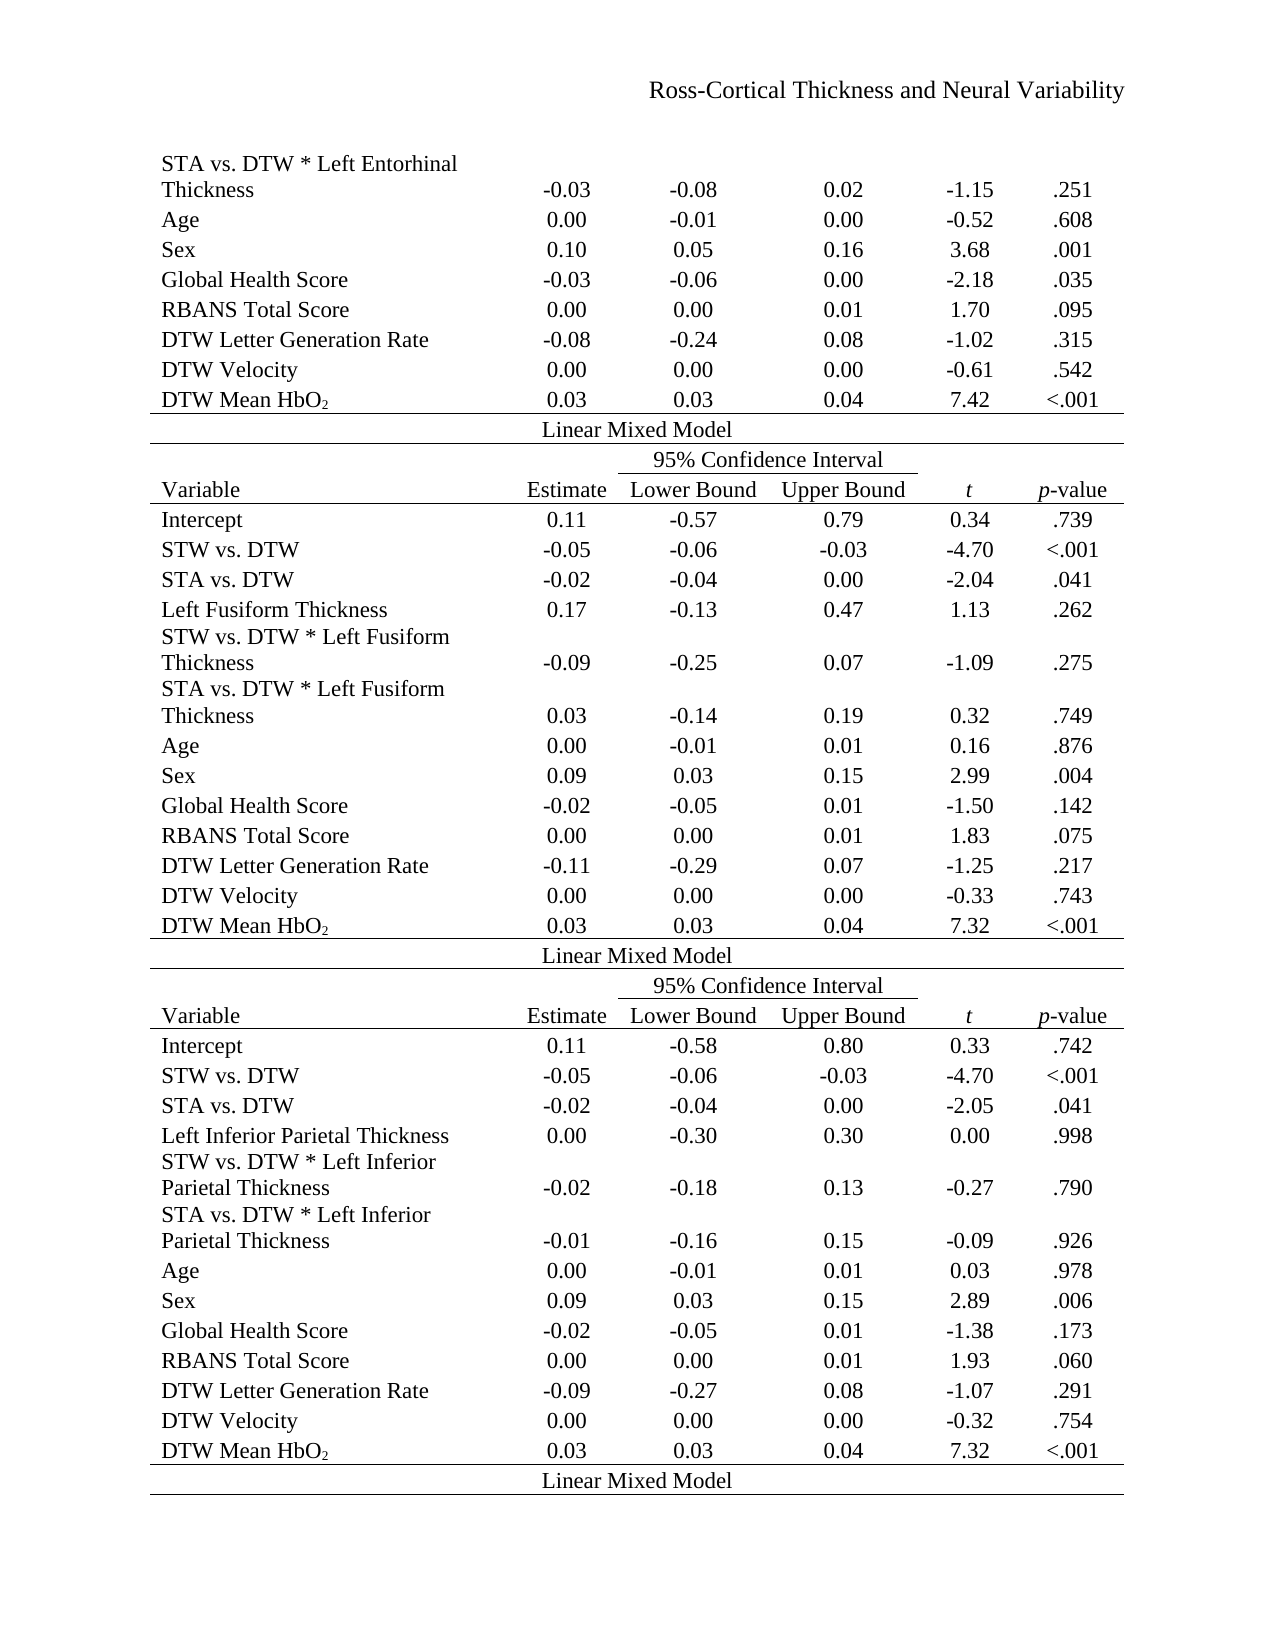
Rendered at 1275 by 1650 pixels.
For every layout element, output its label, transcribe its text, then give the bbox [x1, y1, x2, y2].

table_cell DTW Velocity [150, 1404, 515, 1433]
table_cell 0.19 [768, 675, 918, 728]
table_cell DTW Letter Generation Rate [150, 323, 515, 353]
table_cell <.001 [1021, 908, 1124, 938]
table_cell -1.07 [918, 1374, 1021, 1403]
table_cell -0.27 [618, 1374, 768, 1403]
table_cell 0.33 [918, 1029, 1021, 1058]
table_cell -1.02 [918, 323, 1021, 353]
table_cell DTW Letter Generation Rate [150, 1374, 515, 1403]
table_cell .998 [1021, 1118, 1124, 1148]
table_cell 0.00 [768, 353, 918, 383]
table_cell Intercept [150, 504, 515, 533]
table_cell -0.33 [918, 878, 1021, 908]
table_cell Upper Bound [768, 999, 918, 1028]
table_cell 0.00 [618, 818, 768, 848]
table_cell -0.58 [618, 1029, 768, 1058]
table_cell .075 [1021, 818, 1124, 848]
table_cell -4.70 [918, 533, 1021, 563]
table_cell p-value [1021, 969, 1124, 1028]
table_cell 0.15 [768, 758, 918, 788]
table_cell .173 [1021, 1314, 1124, 1343]
table_cell 0.07 [768, 623, 918, 675]
table_cell 1.93 [918, 1344, 1021, 1373]
table_cell 95% Confidence Interval [618, 969, 918, 998]
table_cell Intercept [150, 1029, 515, 1058]
table_cell -0.06 [618, 1058, 768, 1088]
table_cell .217 [1021, 848, 1124, 878]
table_cell .041 [1021, 1088, 1124, 1118]
table_cell 0.01 [768, 818, 918, 848]
table_cell 0.00 [768, 1404, 918, 1433]
table_cell 0.00 [768, 1088, 918, 1118]
table_cell -0.09 [515, 1374, 618, 1403]
table_cell -0.01 [515, 1201, 618, 1253]
table_cell .142 [1021, 788, 1124, 818]
table_cell 0.00 [515, 878, 618, 908]
table_cell 0.03 [618, 758, 768, 788]
table_cell 0.32 [918, 675, 1021, 728]
table_cell 95% Confidence Interval [618, 444, 918, 473]
table_cell 0.03 [618, 383, 768, 413]
table_cell .739 [1021, 504, 1124, 533]
table_cell <.001 [1021, 383, 1124, 413]
table_cell -1.25 [918, 848, 1021, 878]
table_cell .749 [1021, 675, 1124, 728]
table_cell 0.09 [515, 1284, 618, 1313]
table_cell 0.00 [515, 293, 618, 323]
table_cell -2.05 [918, 1088, 1021, 1118]
table_cell STA vs. DTW [150, 563, 515, 593]
table_cell .315 [1021, 323, 1124, 353]
table_cell -0.16 [618, 1201, 768, 1253]
table_cell 0.03 [918, 1254, 1021, 1283]
table_cell Left Fusiform Thickness [150, 593, 515, 623]
table_cell 0.00 [768, 263, 918, 293]
table_cell .004 [1021, 758, 1124, 788]
table_cell 7.42 [918, 383, 1021, 413]
table_cell Linear Mixed Model [150, 414, 1124, 443]
table_cell -0.02 [515, 1148, 618, 1201]
table_cell .742 [1021, 1029, 1124, 1058]
table_cell .251 [1021, 150, 1124, 203]
table_cell t [918, 444, 1021, 503]
table_cell 7.32 [918, 1434, 1021, 1463]
table_cell 3.68 [918, 233, 1021, 263]
table_cell -0.13 [618, 593, 768, 623]
table_cell p-value [1021, 444, 1124, 503]
table_cell 0.04 [768, 908, 918, 938]
table_cell DTW Mean HbO2 [150, 1434, 515, 1463]
table_cell Global Health Score [150, 263, 515, 293]
table_cell -0.03 [768, 533, 918, 563]
table_cell 0.15 [768, 1201, 918, 1253]
table_cell Variable [150, 969, 515, 1028]
table_cell -1.38 [918, 1314, 1021, 1343]
table_cell 2.89 [918, 1284, 1021, 1313]
table_cell 0.00 [515, 353, 618, 383]
table_cell -0.02 [515, 788, 618, 818]
table_cell -0.05 [618, 788, 768, 818]
table_cell 0.01 [768, 728, 918, 758]
table_cell DTW Mean HbO2 [150, 383, 515, 413]
table_cell Sex [150, 233, 515, 263]
table_cell 0.03 [515, 1434, 618, 1463]
table_cell 0.00 [515, 728, 618, 758]
table_cell Linear Mixed Model [150, 939, 1124, 968]
table_cell -0.04 [618, 1088, 768, 1118]
table_cell -0.08 [515, 323, 618, 353]
table_cell STA vs. DTW * Left Fusiform Thickness [150, 675, 515, 728]
table_cell .006 [1021, 1284, 1124, 1313]
table_cell -1.15 [918, 150, 1021, 203]
table_cell 0.00 [618, 1404, 768, 1433]
table_cell 0.00 [618, 878, 768, 908]
table_cell RBANS Total Score [150, 293, 515, 323]
table_cell 0.00 [515, 1118, 618, 1148]
table_cell Linear Mixed Model [150, 1465, 1124, 1493]
table_cell .035 [1021, 263, 1124, 293]
table_cell Age [150, 728, 515, 758]
table_cell <.001 [1021, 1434, 1124, 1463]
table_cell 0.80 [768, 1029, 918, 1058]
table_cell .790 [1021, 1148, 1124, 1201]
table_cell DTW Mean HbO2 [150, 908, 515, 938]
table_cell .542 [1021, 353, 1124, 383]
table_cell 0.11 [515, 1029, 618, 1058]
table_cell -4.70 [918, 1058, 1021, 1088]
table_cell 0.01 [768, 788, 918, 818]
table_cell RBANS Total Score [150, 818, 515, 848]
table_cell 0.00 [515, 1344, 618, 1373]
table_cell Estimate [515, 969, 618, 1028]
table_cell .926 [1021, 1201, 1124, 1253]
table_cell -0.14 [618, 675, 768, 728]
table_cell <.001 [1021, 1058, 1124, 1088]
table_cell t [918, 969, 1021, 1028]
table_cell .291 [1021, 1374, 1124, 1403]
table_cell .876 [1021, 728, 1124, 758]
table_cell 0.03 [618, 908, 768, 938]
table_cell 0.03 [618, 1284, 768, 1313]
table_cell 1.70 [918, 293, 1021, 323]
table_cell Left Inferior Parietal Thickness [150, 1118, 515, 1148]
table_cell -0.05 [515, 533, 618, 563]
table_cell -0.09 [918, 1201, 1021, 1253]
table_cell STA vs. DTW [150, 1088, 515, 1118]
table_cell DTW Velocity [150, 878, 515, 908]
table_cell Sex [150, 758, 515, 788]
table_cell Sex [150, 1284, 515, 1313]
table_cell 0.16 [918, 728, 1021, 758]
table_cell 0.34 [918, 504, 1021, 533]
table_cell 0.47 [768, 593, 918, 623]
table_cell .754 [1021, 1404, 1124, 1433]
table_cell 0.02 [768, 150, 918, 203]
table_cell -0.01 [618, 1254, 768, 1283]
table_cell 0.01 [768, 1344, 918, 1373]
table_cell .275 [1021, 623, 1124, 675]
table_cell 0.17 [515, 593, 618, 623]
table_cell 0.00 [618, 1344, 768, 1373]
table_cell STW vs. DTW * Left Inferior Parietal Thickness [150, 1148, 515, 1201]
table_cell .060 [1021, 1344, 1124, 1373]
table_cell 0.03 [515, 908, 618, 938]
table_cell RBANS Total Score [150, 1344, 515, 1373]
table_cell 0.10 [515, 233, 618, 263]
table_cell STW vs. DTW [150, 533, 515, 563]
table_cell -0.06 [618, 263, 768, 293]
table_cell Lower Bound [618, 474, 768, 503]
table_cell 0.05 [618, 233, 768, 263]
table_cell -2.18 [918, 263, 1021, 293]
table_cell -0.05 [515, 1058, 618, 1088]
table_cell .262 [1021, 593, 1124, 623]
table_cell Age [150, 1254, 515, 1283]
table_cell 0.03 [618, 1434, 768, 1463]
table_cell 0.00 [618, 353, 768, 383]
table_cell .743 [1021, 878, 1124, 908]
table_cell STW vs. DTW [150, 1058, 515, 1088]
table_cell -2.04 [918, 563, 1021, 593]
table_cell 0.01 [768, 293, 918, 323]
table_cell 0.01 [768, 1314, 918, 1343]
table_cell -0.05 [618, 1314, 768, 1343]
table_cell -0.01 [618, 728, 768, 758]
table_cell -0.01 [618, 203, 768, 233]
table_cell STA vs. DTW * Left Entorhinal Thickness [150, 150, 515, 203]
table_cell 1.13 [918, 593, 1021, 623]
table_cell 0.00 [515, 818, 618, 848]
table_cell Upper Bound [768, 474, 918, 503]
table_cell Lower Bound [618, 999, 768, 1028]
table_cell -0.02 [515, 1314, 618, 1343]
table_cell 0.09 [515, 758, 618, 788]
table_cell -1.09 [918, 623, 1021, 675]
table_cell Global Health Score [150, 788, 515, 818]
table_cell .608 [1021, 203, 1124, 233]
table_cell 0.16 [768, 233, 918, 263]
table_cell -0.03 [515, 150, 618, 203]
table_cell 1.83 [918, 818, 1021, 848]
table_cell -0.25 [618, 623, 768, 675]
table_cell 0.00 [515, 203, 618, 233]
table_cell -0.30 [618, 1118, 768, 1148]
table_cell 0.13 [768, 1148, 918, 1201]
table_cell 0.08 [768, 1374, 918, 1403]
table_cell .001 [1021, 233, 1124, 263]
table_cell 0.00 [768, 203, 918, 233]
table_cell <.001 [1021, 533, 1124, 563]
table_cell .978 [1021, 1254, 1124, 1283]
table_cell 0.01 [768, 1254, 918, 1283]
table_cell -0.27 [918, 1148, 1021, 1201]
table_cell -0.11 [515, 848, 618, 878]
table_cell 0.00 [515, 1404, 618, 1433]
table_cell 0.00 [768, 878, 918, 908]
table_cell Variable [150, 444, 515, 503]
table_cell -0.04 [618, 563, 768, 593]
table_cell Age [150, 203, 515, 233]
table_cell 0.15 [768, 1284, 918, 1313]
table_cell STA vs. DTW * Left Inferior Parietal Thickness [150, 1201, 515, 1253]
table_cell -0.02 [515, 563, 618, 593]
table_cell 0.11 [515, 504, 618, 533]
table_cell Global Health Score [150, 1314, 515, 1343]
table_cell -0.06 [618, 533, 768, 563]
table_cell 0.00 [768, 563, 918, 593]
table_cell DTW Letter Generation Rate [150, 848, 515, 878]
table_cell -0.29 [618, 848, 768, 878]
table_cell -0.02 [515, 1088, 618, 1118]
table_cell -0.32 [918, 1404, 1021, 1433]
table_cell 0.00 [918, 1118, 1021, 1148]
table_cell -0.08 [618, 150, 768, 203]
table_cell .095 [1021, 293, 1124, 323]
table_cell 0.79 [768, 504, 918, 533]
table_cell 0.30 [768, 1118, 918, 1148]
table_cell 0.00 [515, 1254, 618, 1283]
table_cell -0.03 [515, 263, 618, 293]
table_cell -0.18 [618, 1148, 768, 1201]
table_cell STW vs. DTW * Left Fusiform Thickness [150, 623, 515, 675]
table_cell 2.99 [918, 758, 1021, 788]
table_cell Estimate [515, 444, 618, 503]
table_cell 0.08 [768, 323, 918, 353]
table_cell -0.24 [618, 323, 768, 353]
table_cell .041 [1021, 563, 1124, 593]
table_cell 7.32 [918, 908, 1021, 938]
table_cell -0.61 [918, 353, 1021, 383]
table_cell -0.09 [515, 623, 618, 675]
table_cell 0.04 [768, 1434, 918, 1463]
table_cell -0.52 [918, 203, 1021, 233]
table_cell 0.03 [515, 383, 618, 413]
table_cell -1.50 [918, 788, 1021, 818]
table_cell 0.04 [768, 383, 918, 413]
table_cell DTW Velocity [150, 353, 515, 383]
table_cell 0.03 [515, 675, 618, 728]
table_cell 0.00 [618, 293, 768, 323]
table_cell -0.57 [618, 504, 768, 533]
table_cell -0.03 [768, 1058, 918, 1088]
table_cell 0.07 [768, 848, 918, 878]
